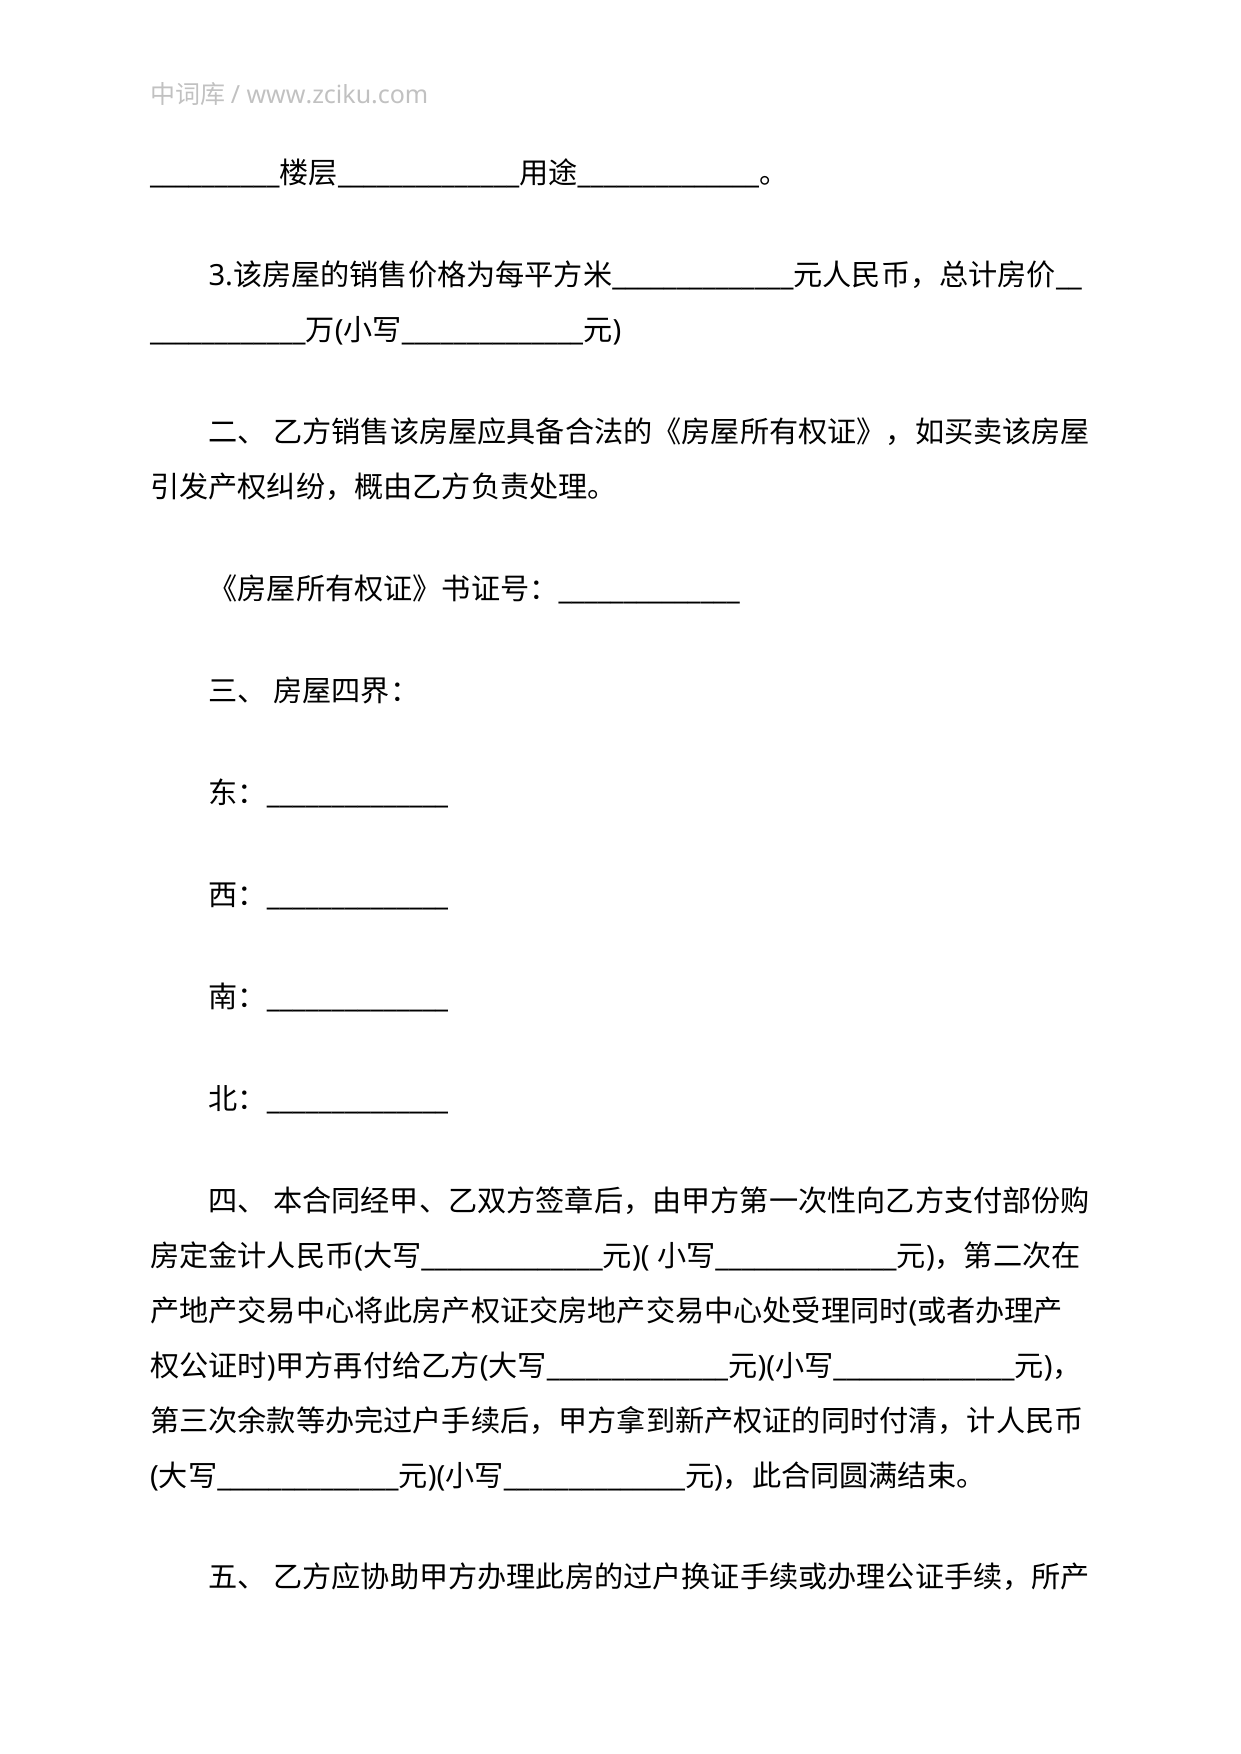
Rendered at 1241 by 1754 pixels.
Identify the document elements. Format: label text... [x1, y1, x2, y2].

text 北：______________ [150, 1075, 1090, 1118]
text 二、 乙方销售该房屋应具备合法的《房屋所有权证》，如买卖该房屋引发产权纠纷，概由乙方负责处理。 [150, 409, 1090, 506]
text 南：______________ [150, 973, 1090, 1016]
text 东：______________ [150, 769, 1090, 812]
text 3.该房屋的销售价格为每平方米______________元人民币，总计房价______________万(小写______________元) [150, 252, 1090, 349]
text 《房屋所有权证》书证号：______________ [150, 566, 1090, 608]
text 四、 本合同经甲、乙双方签章后，由甲方第一次性向乙方支付部份购房定金计人民币(大写______________元)( 小写______________元)，第二次在产地产交易中心将此房产权证交房地产交易中心处受理同时(或者办理产权公证时)甲方再付给乙方(大写______________元)(小写______________元)，第三次余款等办完过户手续后，甲方拿到新产权证的同时付清，计人民币(大写______________元)(小写______________元)，此合同圆满结束。 [150, 1177, 1090, 1494]
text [150, 150, 1090, 192]
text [150, 1554, 1090, 1596]
text 三、 房屋四界： [150, 668, 1090, 710]
text 西：______________ [150, 871, 1090, 914]
